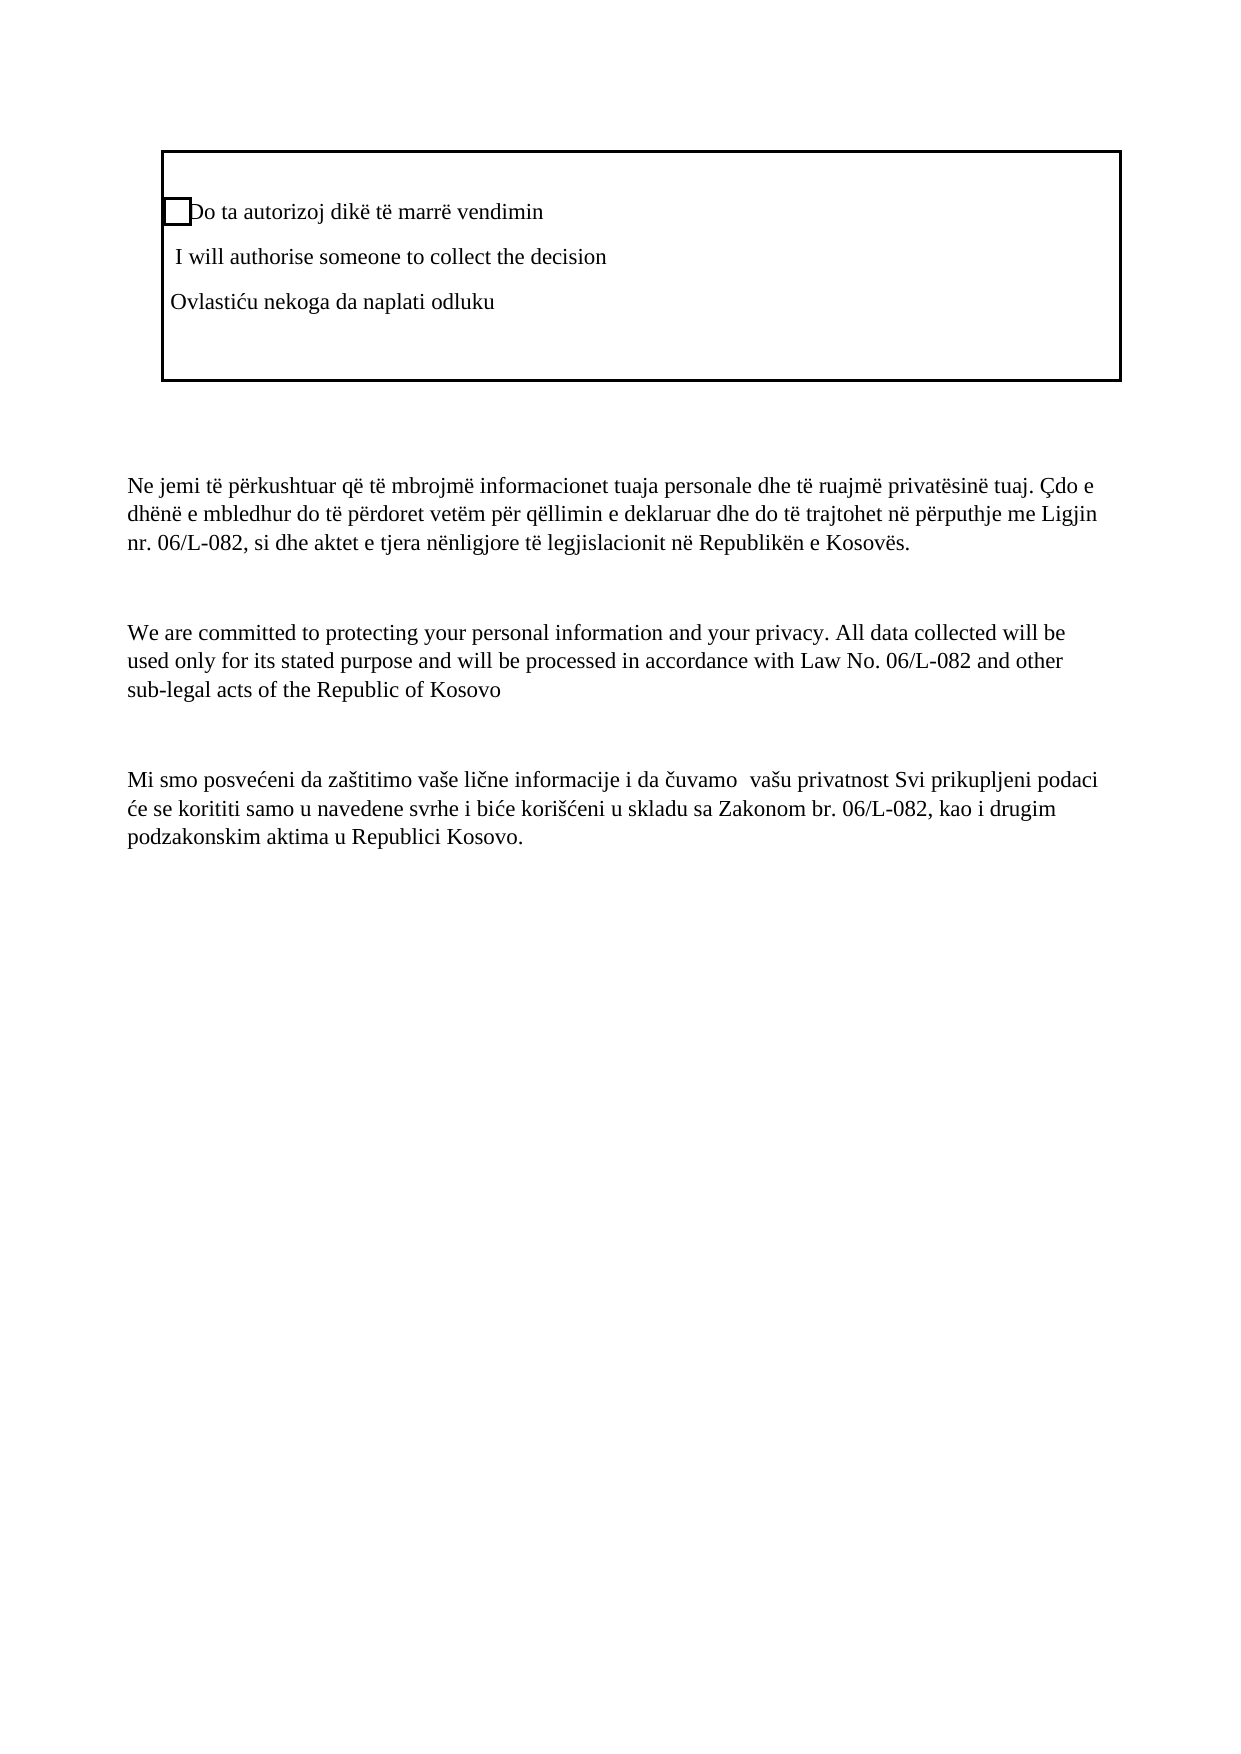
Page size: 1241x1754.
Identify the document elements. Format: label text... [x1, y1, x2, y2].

text Mi smo posvećeni da zaštitimo vaše lične informacije i da čuvamo vašu privatnost Svi prikupljeni podaci će se korititi samo u navedene svrhe i biće korišćeni u skladu sa Zakonom br. 06/L-082, kao i drugim podzakonskim aktima u Republici Kosovo. [127, 766, 1105, 849]
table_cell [164, 153, 1119, 379]
text We are committed to protecting your personal information and your privacy. All data collected will be used only for its stated purpose and will be processed in accordance with Law No. 06/L-082 and other sub-legal acts of the Republic of Kosovo [127, 619, 1105, 702]
text Ne jemi të përkushtuar që të mbrojmë informacionet tuaja personale dhe të ruajmë privatësinë tuaj. Çdo e dhënë e mbledhur do të përdoret vetëm për qëllimin e deklaruar dhe do të trajtohet në përputhje me Ligjin nr. 06/L-082, si dhe aktet e tjera nënligjore të legjislacionit në Republikën e Kosovës. [127, 472, 1105, 555]
